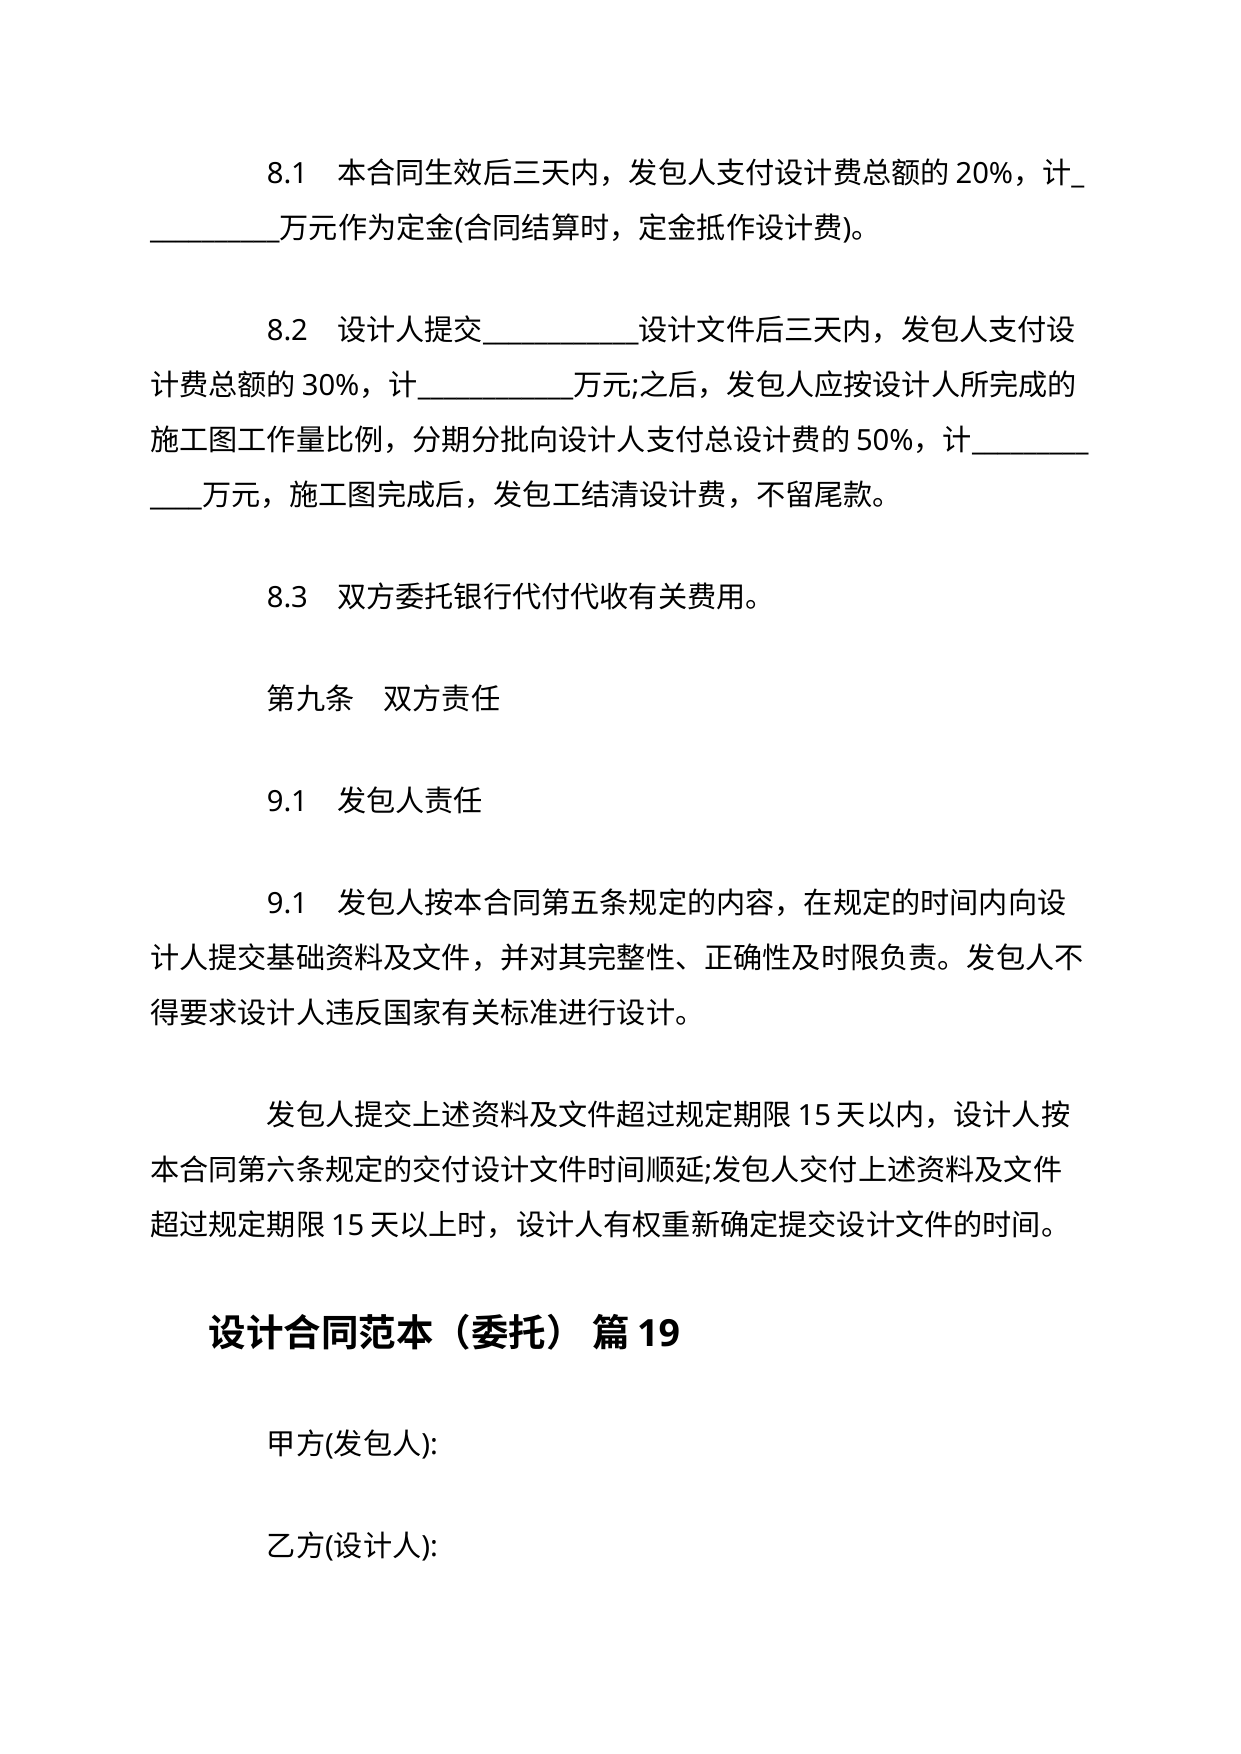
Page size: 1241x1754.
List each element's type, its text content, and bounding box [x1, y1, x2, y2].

text 9.1 发包人责任 [150, 778, 1090, 820]
text 9.1 发包人按本合同第五条规定的内容，在规定的时间内向设计人提交基础资料及文件，并对其完整性、正确性及时限负责。发包人不得要求设计人违反国家有关标准进行设计。 [150, 880, 1090, 1032]
text 发包人提交上述资料及文件超过规定期限15天以内，设计人按本合同第六条规定的交付设计文件时间顺延;发包人交付上述资料及文件超过规定期限15天以上时，设计人有权重新确定提交设计文件的时间。 [150, 1091, 1090, 1244]
text 8.3 双方委托银行代付代收有关费用。 [150, 574, 1090, 616]
text 8.2 设计人提交____________设计文件后三天内，发包人支付设计费总额的30%，计____________万元;之后，发包人应按设计人所完成的施工图工作量比例，分期分批向设计人支付总设计费的50%，计_____________万元，施工图完成后，发包工结清设计费，不留尾款。 [150, 307, 1090, 514]
text 第九条 双方责任 [150, 676, 1090, 718]
text 甲方(发包人): [150, 1421, 1090, 1463]
text 8.1 本合同生效后三天内，发包人支付设计费总额的20%，计___________万元作为定金(合同结算时，定金抵作设计费)。 [150, 150, 1090, 247]
text 设计合同范本（委托） 篇19 [150, 1303, 1090, 1358]
text 乙方(设计人): [150, 1523, 1090, 1565]
